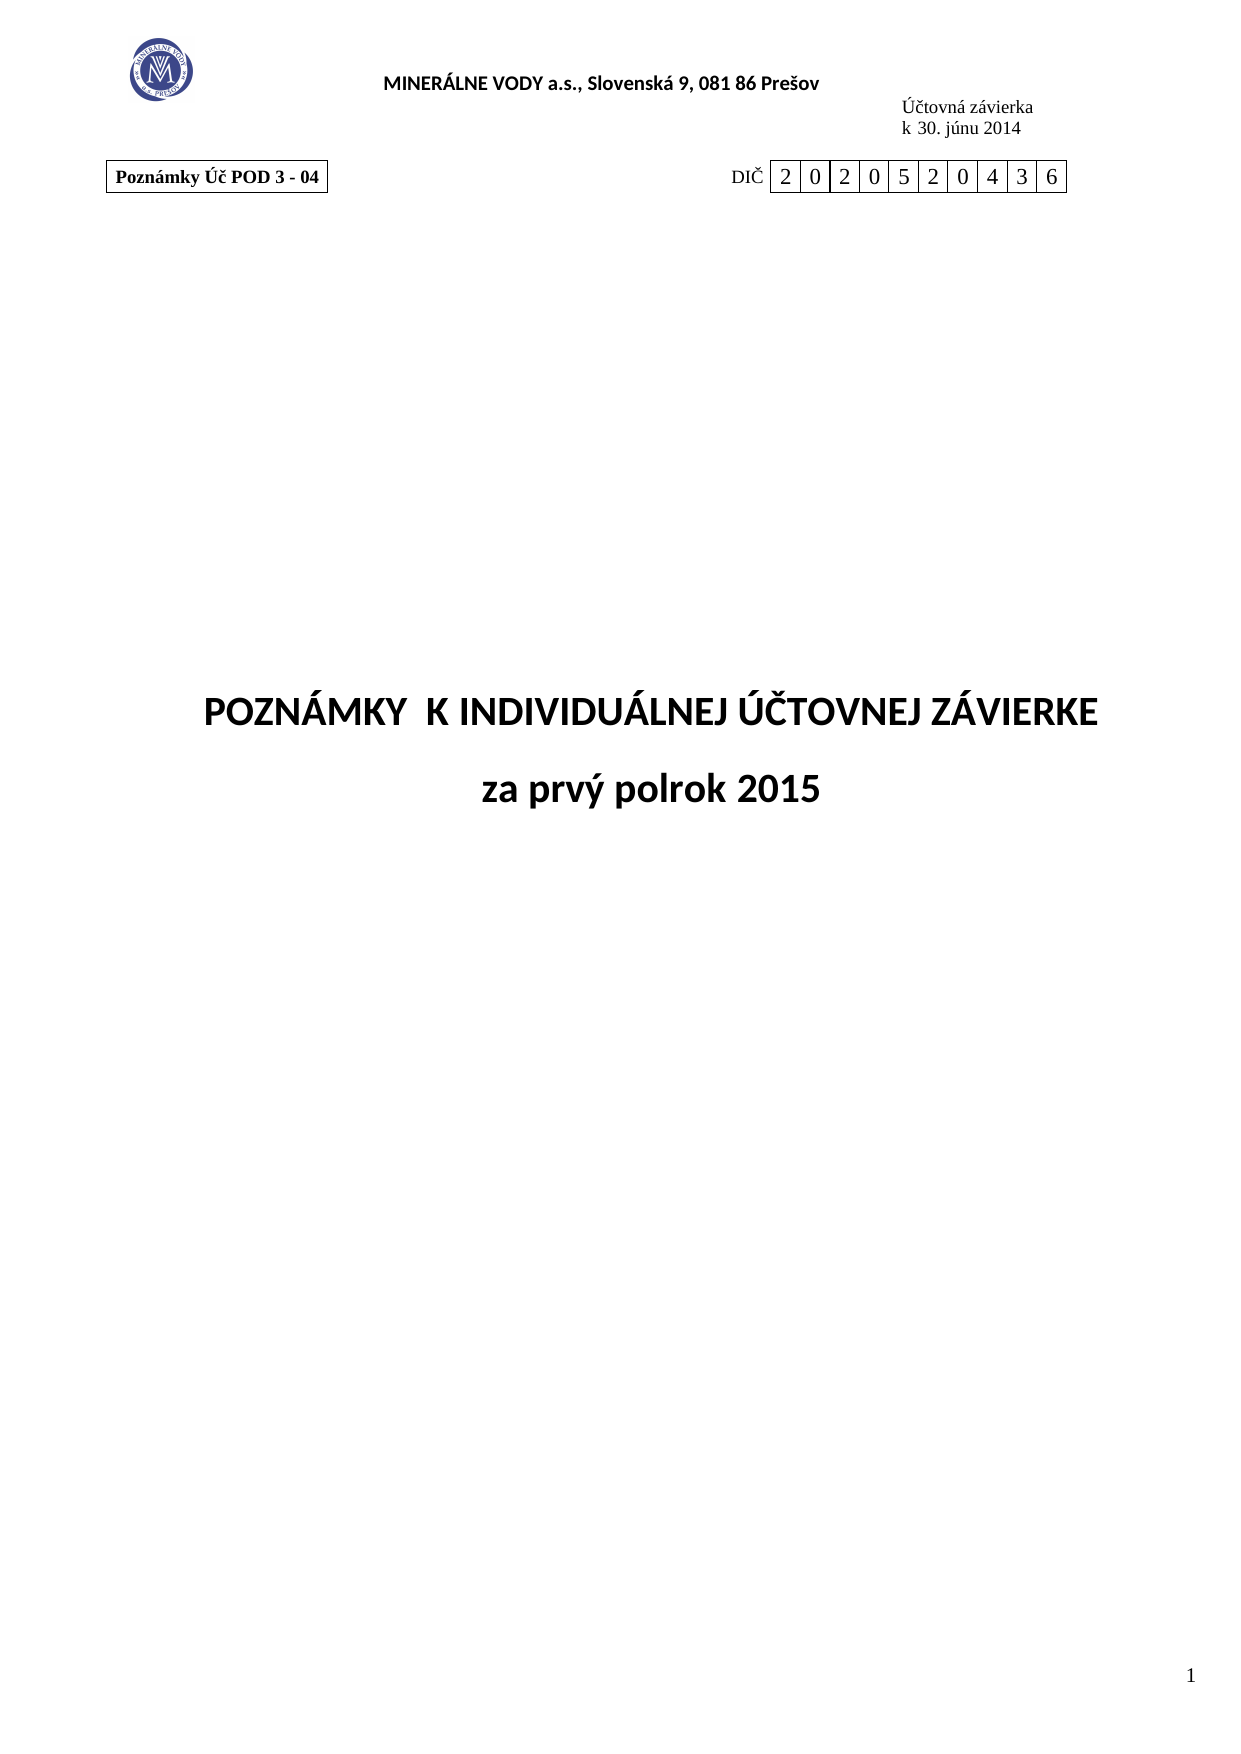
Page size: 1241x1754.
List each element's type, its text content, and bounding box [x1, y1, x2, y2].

text POZNÁMKY K INDIVIDUÁLNEJ ÚČTOVNEJ ZÁVIERKE [106, 685, 1196, 736]
text za prvý polrok 2015 [106, 762, 1196, 812]
picture [128, 36, 195, 103]
